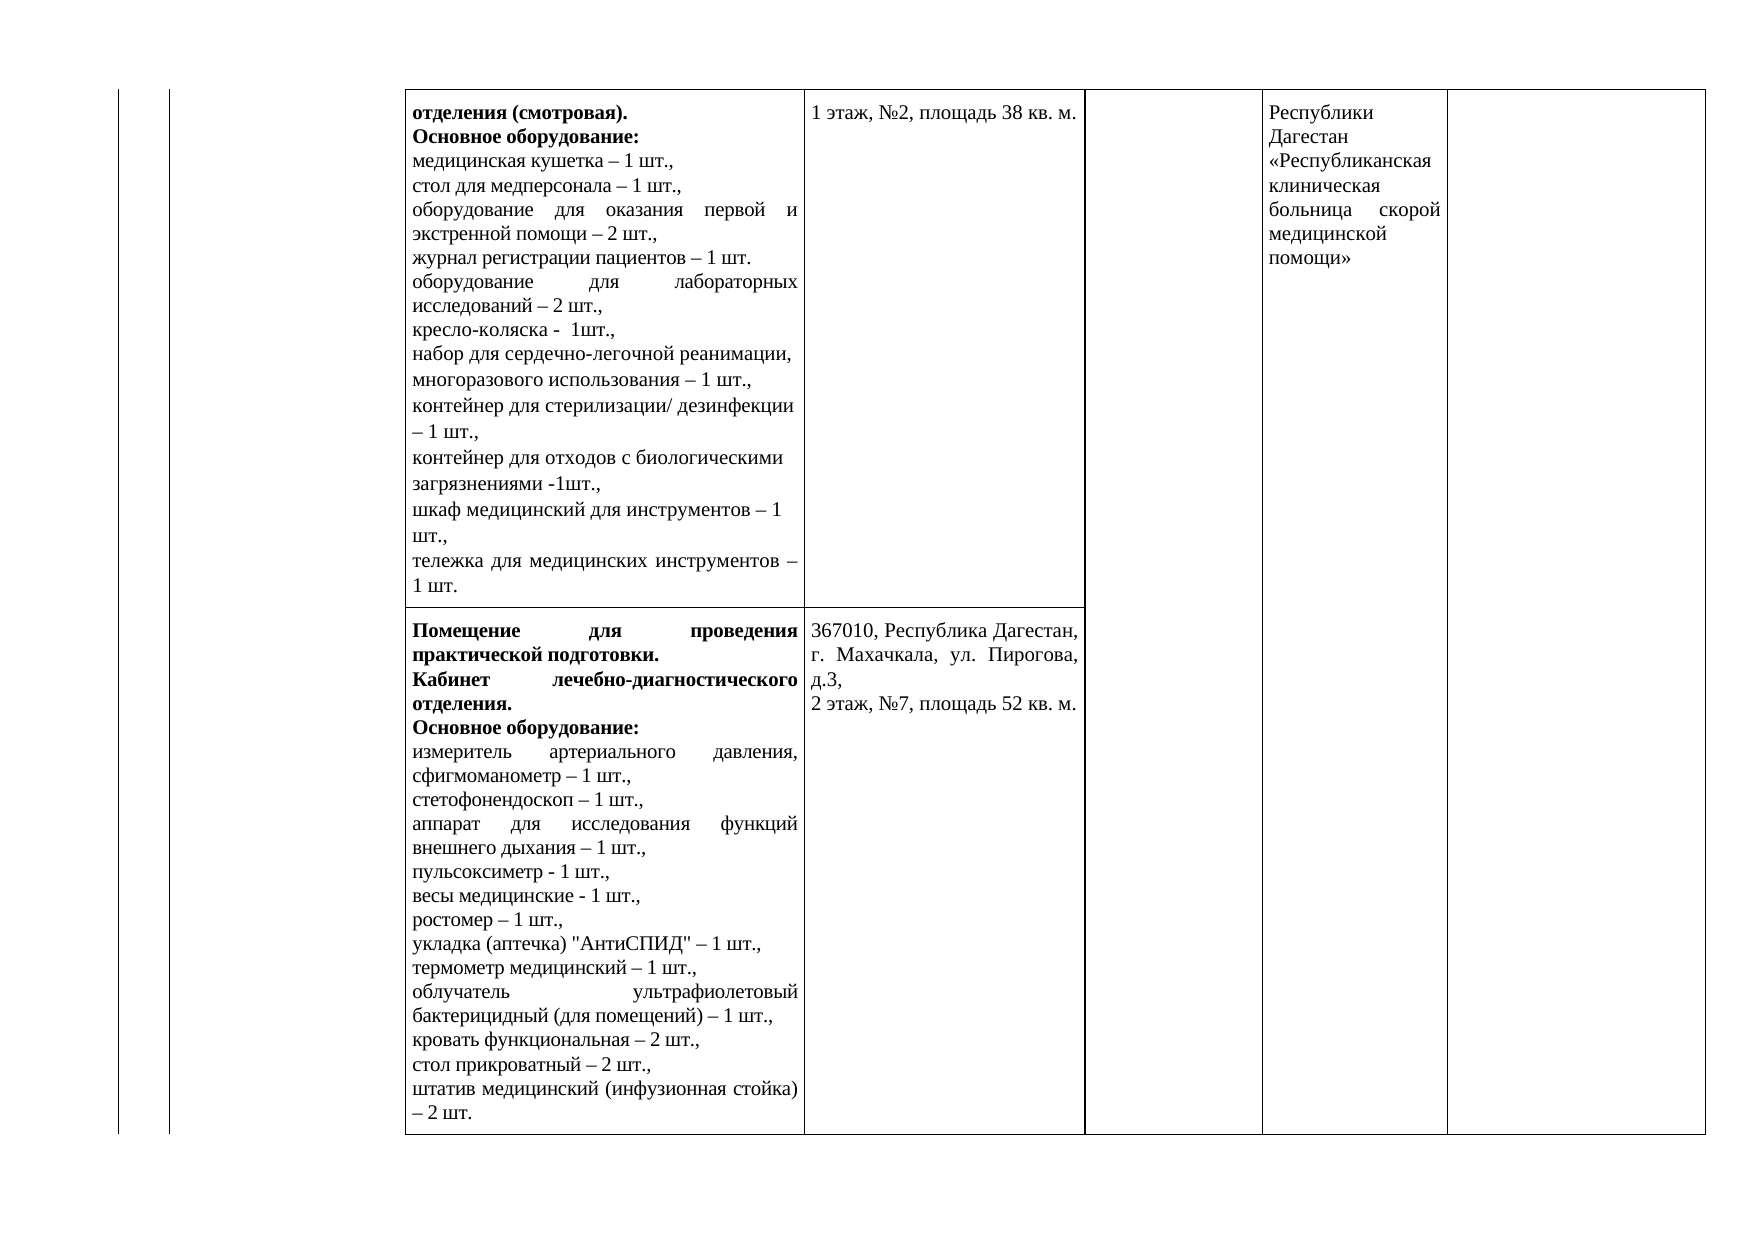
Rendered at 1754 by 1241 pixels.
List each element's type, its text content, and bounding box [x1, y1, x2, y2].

table_cell 367010, Республика Дагестан, г. Махачкала, ул. Пирогова, д.3, 2 этаж, №7, площадь 52 кв. м. [805, 608, 1084, 1134]
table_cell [1086, 90, 1262, 1134]
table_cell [406, 90, 804, 607]
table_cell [805, 90, 1084, 607]
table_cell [1263, 90, 1447, 1134]
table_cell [1448, 90, 1705, 1134]
table_cell Помещение для проведения практической подготовки. Кабинет лечебно-диагностического отделения. Основное оборудование: измеритель артериального давления, сфигмоманометр – 1 шт., стетофонендоскоп – 1 шт., аппарат для исследования функций внешнего дыхания – 1 шт., пульсоксиметр - 1 шт., весы медицинские - 1 шт., ростомер – 1 шт., укладка (аптечка) "АнтиСПИД" – 1 шт., термометр медицинский – 1 шт., облучатель ультрафиолетовый бактерицидный (для помещений) – 1 шт., кровать функциональная – 2 шт., стол прикроватный – 2 шт., штатив медицинский (инфузионная стойка) – 2 шт. [406, 608, 804, 1134]
